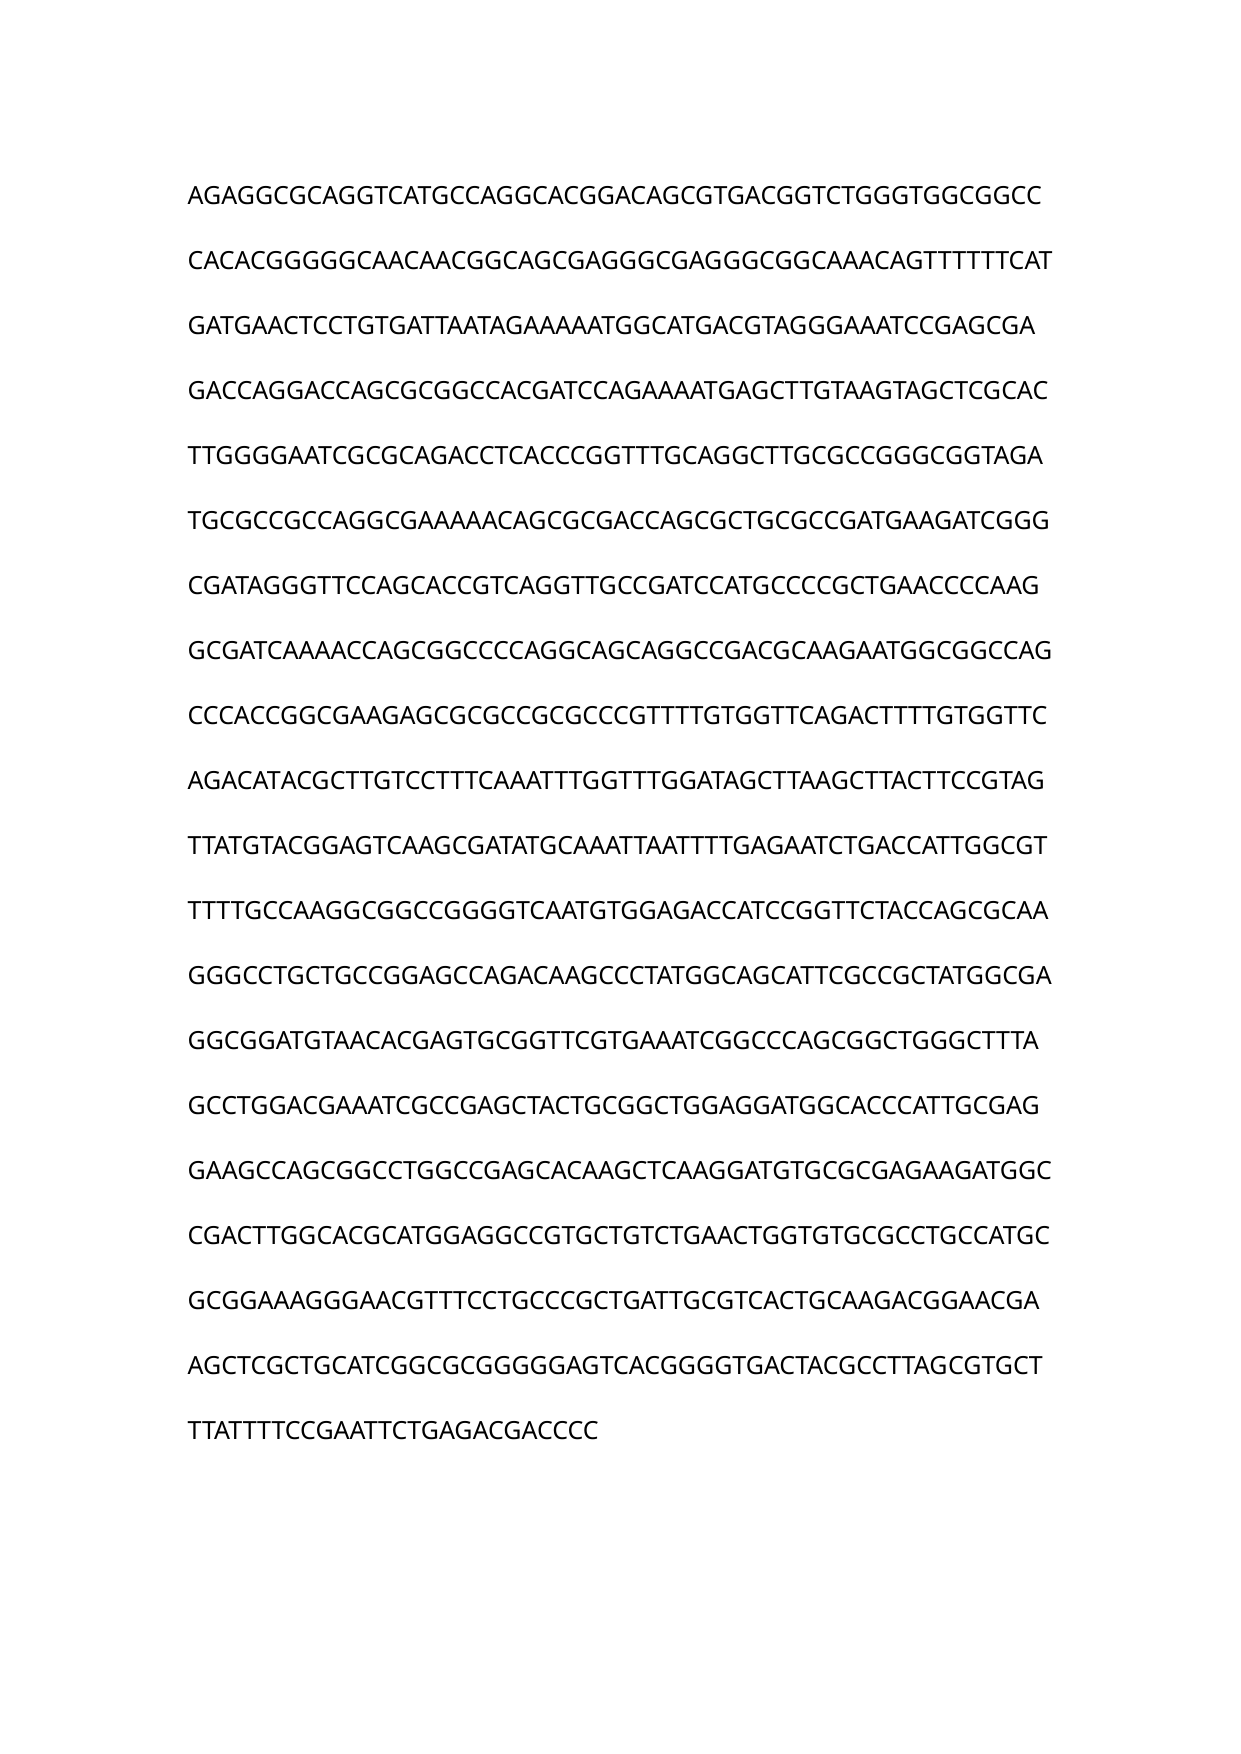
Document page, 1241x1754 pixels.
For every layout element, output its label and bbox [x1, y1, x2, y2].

text [187, 162, 1053, 1462]
